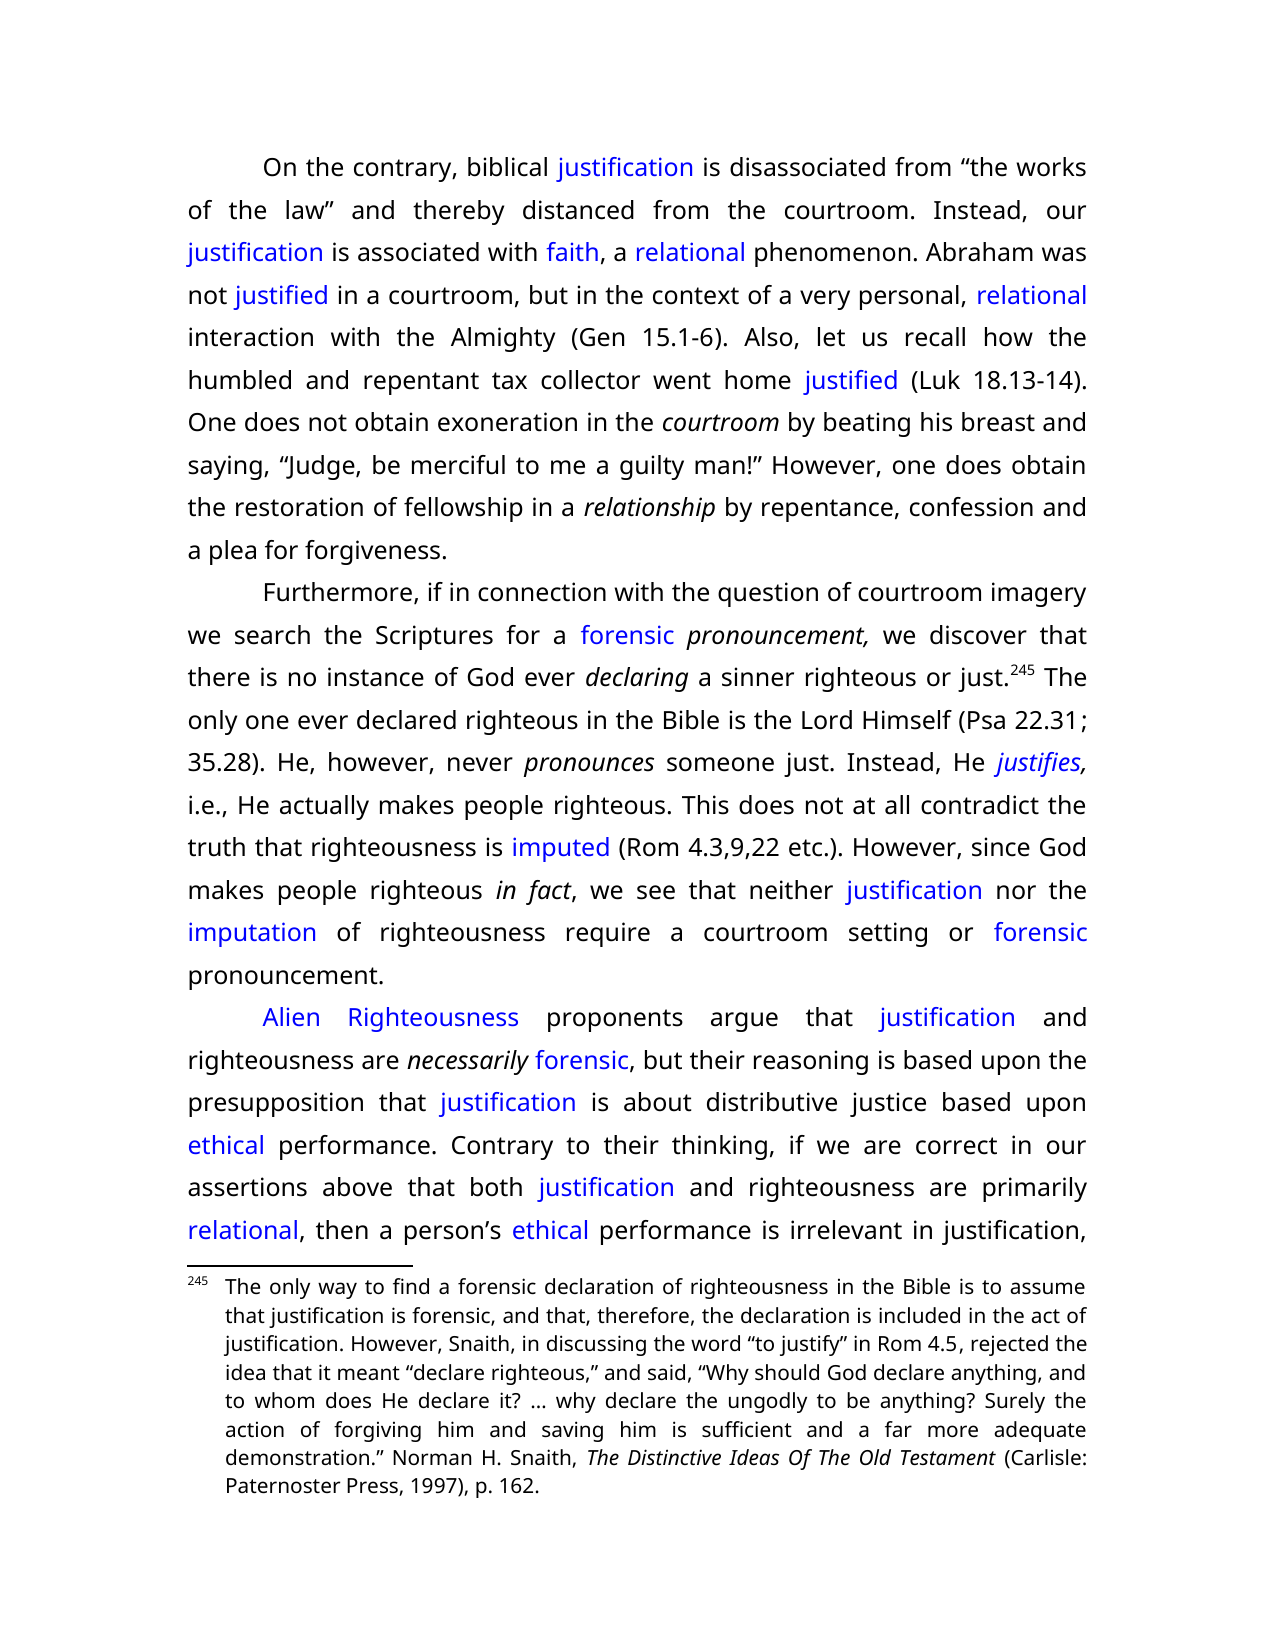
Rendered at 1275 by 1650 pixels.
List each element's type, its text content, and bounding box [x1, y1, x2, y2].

text On the contrary, biblical justification is disassociated from “the works of the law” and thereby distanced from the courtroom. Instead, our justification is associated with faith, a relational phenomenon. Abraham was not justified in a courtroom, but in the context of a very personal, relational interaction with the Almighty (Gen 15.1-6). Also, let us recall how the humbled and repentant tax collector went home justified (Luk 18.13-14). One does not obtain exoneration in the courtroom by beating his breast and saying, “Judge, be merciful to me a guilty man!” However, one does obtain the restoration of fellowship in a relationship by repentance, confession and a plea for forgiveness. [187, 150, 1087, 567]
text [187, 1000, 1087, 1247]
text Furthermore, if in connection with the question of courtroom imagery we search the Scriptures for a forensic pronouncement, we discover that there is no instance of God ever declaring a sinner righteous or just. The only one ever declared righteous in the Bible is the Lord Himself (Psa 22.31; 35.28). He, however, never pronounces someone just. Instead, He justifies, i.e., He actually makes people righteous. This does not at all contradict the truth that righteousness is imputed (Rom 4.3,9,22 etc.). However, since God makes people righteous in fact, we see that neither justification nor the imputation of righteousness require a courtroom setting or forensic pronouncement. [187, 575, 1087, 992]
